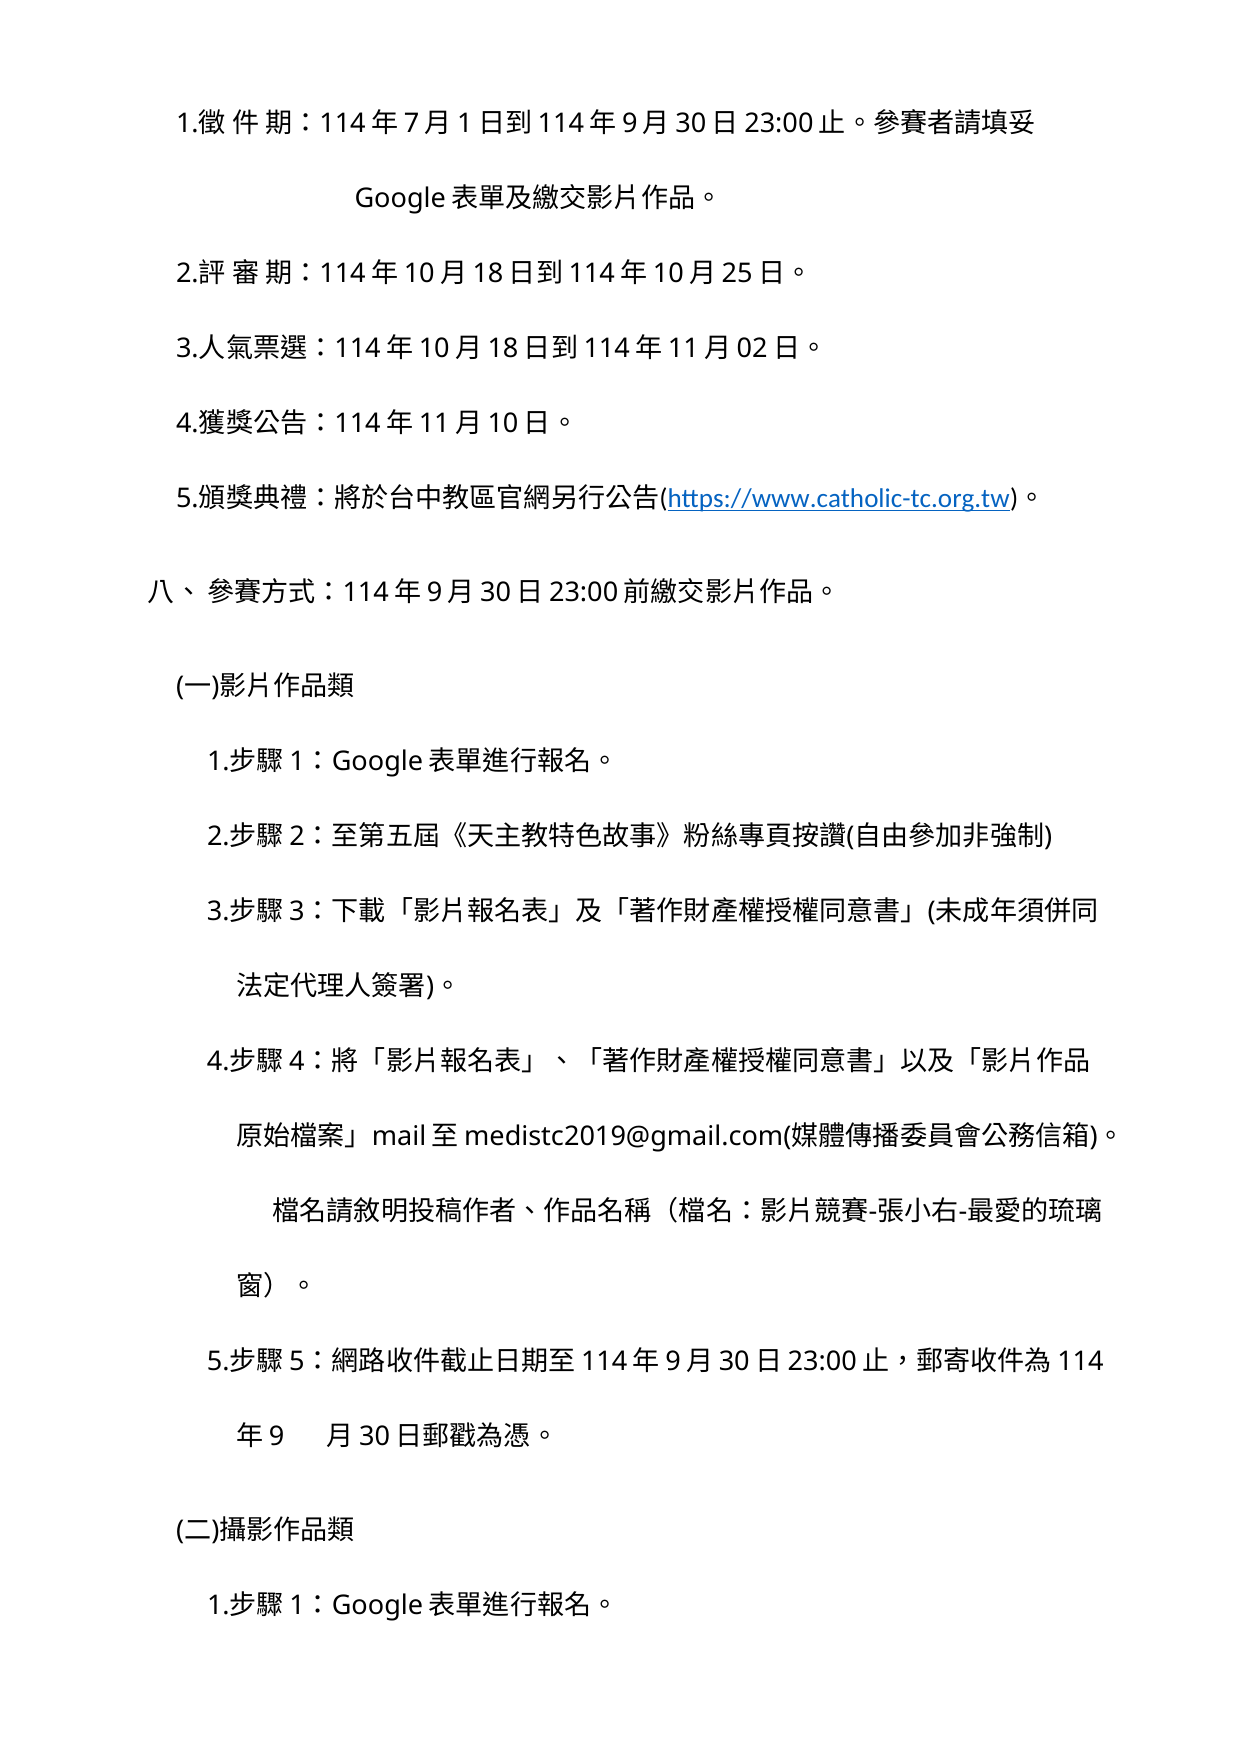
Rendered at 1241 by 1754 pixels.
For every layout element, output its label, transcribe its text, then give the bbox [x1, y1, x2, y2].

text 3.人氣票選：114年10月18日到114年11月02日。 [148, 308, 1122, 383]
list 參賽方式：114年9月30日23:00前繳交影片作品。 [148, 552, 1122, 627]
text 5.頒獎典禮：將於台中教區官網另行公告(https://www.catholic-tc.org.tw)。 [148, 458, 1122, 533]
text 1.徵 件 期：114年7月1日到114年9月30日23:00止。參賽者請填妥Google表單及繳交影片作品。 [148, 83, 1122, 233]
text 2.步驟2：至第五屆《天主教特色故事》粉絲專頁按讚(自由參加非強制) [207, 796, 1122, 871]
text 5.步驟5：網路收件截止日期至114年9月30日23:00止，郵寄收件為114年9 月30日郵戳為憑。 [207, 1321, 1122, 1471]
text 4.步驟4：將「影片報名表」、「著作財產權授權同意書」以及「影片作品 原始檔案」mail至medistc2019@gmail.com(媒體傳播委員會公務信箱)。 檔名請敘明投稿作者、作品名稱（檔名：影片競賽-張小右-最愛的琉璃窗）。 [207, 1021, 1122, 1321]
text 1.步驟1：Google表單進行報名。 [207, 721, 1122, 796]
text 3.步驟3：下載「影片報名表」及「著作財產權授權同意書」(未成年須併同法定代理人簽署)。 [207, 871, 1122, 1021]
text (一)影片作品類 [148, 646, 1122, 721]
text 4.獲獎公告：114年11月10日。 [148, 383, 1122, 458]
text (二)攝影作品類 [148, 1490, 1122, 1565]
text 1.步驟1：Google表單進行報名。 [148, 1565, 1122, 1640]
text 2.評 審 期：114年10月18日到114年10月25日。 [148, 233, 1122, 308]
